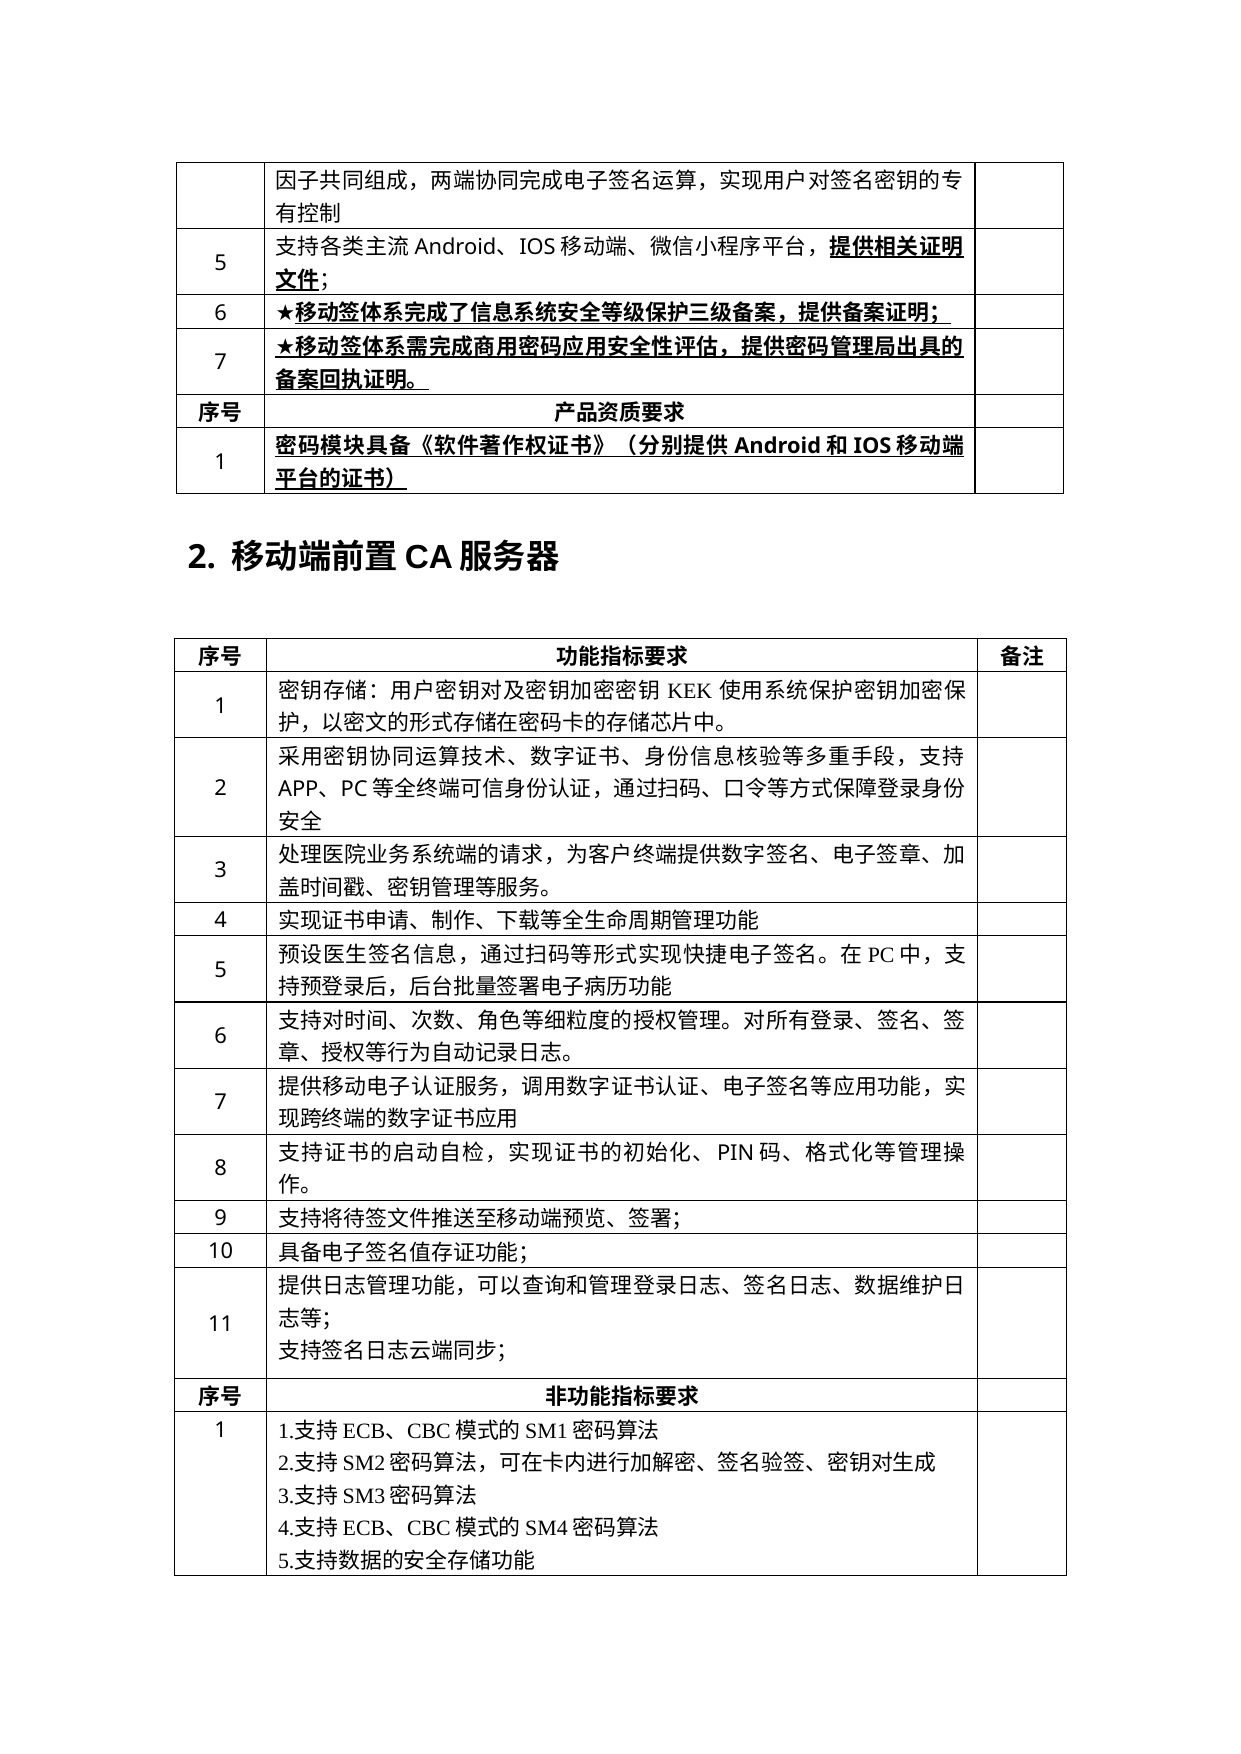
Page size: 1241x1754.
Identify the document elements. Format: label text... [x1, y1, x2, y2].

table_cell 支持将待签文件推送至移动端预览、签署； [267, 1201, 977, 1233]
table_cell [976, 163, 1063, 228]
table_cell ★移动签体系需完成商用密码应用安全性评估，提供密码管理局出具的备案回执证明。 [265, 329, 974, 394]
table_cell 3 [175, 837, 266, 902]
table_cell 2 [175, 738, 266, 836]
table_cell [976, 295, 1063, 328]
table_cell 提供日志管理功能，可以查询和管理登录日志、签名日志、数据维护日志等； 支持签名日志云端同步； [267, 1268, 977, 1378]
table_cell 支持对时间、次数、角色等细粒度的授权管理。对所有登录、签名、签章、授权等行为自动记录日志。 [267, 1003, 977, 1067]
table_cell 预设医生签名信息，通过扫码等形式实现快捷电子签名。在PC中，支持预登录后，后台批量签署电子病历功能 [267, 936, 977, 1001]
table_cell 具备电子签名值存证功能； [267, 1234, 977, 1267]
table_cell [978, 1135, 1066, 1199]
table_cell 6 [175, 1003, 266, 1067]
table_cell [978, 1268, 1066, 1378]
table_cell 采用密钥协同运算技术、数字证书、身份信息核验等多重手段，支持APP、PC等全终端可信身份认证，通过扫码、口令等方式保障登录身份安全 [267, 738, 977, 836]
table_cell [978, 738, 1066, 836]
table_cell 1 [175, 672, 266, 737]
table_cell [976, 229, 1063, 294]
table_cell 4 [177, 163, 264, 228]
table_cell [978, 1201, 1066, 1233]
table_header 备注 [978, 639, 1066, 671]
table_cell 7 [175, 1069, 266, 1133]
table_cell 6 [177, 295, 264, 328]
table_cell [978, 837, 1066, 902]
table_cell 1 [175, 1412, 266, 1575]
table_cell [976, 428, 1063, 493]
table_cell [978, 903, 1066, 935]
table_cell 产品资质要求 [265, 395, 974, 427]
table_cell [978, 1003, 1066, 1067]
table_cell [976, 395, 1063, 427]
table_cell [978, 1234, 1066, 1267]
table_cell 8 [175, 1135, 266, 1199]
table_cell 1 [177, 428, 264, 493]
table_cell 5 [175, 936, 266, 1001]
table_cell 5 [177, 229, 264, 294]
table_header 序号 [175, 639, 266, 671]
table_cell 提供移动电子认证服务，调用数字证书认证、电子签名等应用功能，实现跨终端的数字证书应用 [267, 1069, 977, 1133]
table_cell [267, 1412, 977, 1575]
table_header 功能指标要求 [267, 639, 977, 671]
table_cell 11 [175, 1268, 266, 1378]
table_cell 实现证书申请、制作、下载等全生命周期管理功能 [267, 903, 977, 935]
table_cell 密码模块具备《软件著作权证书》（分别提供Android和IOS移动端平台的证书） [265, 428, 974, 493]
table_cell 密钥存储：用户密钥对及密钥加密密钥 KEK 使用系统保护密钥加密保护，以密文的形式存储在密码卡的存储芯片中。 [267, 672, 977, 737]
table_cell 10 [175, 1234, 266, 1267]
table_cell 9 [175, 1201, 266, 1233]
table_cell ★移动签体系完成了信息系统安全等级保护三级备案，提供备案证明； [265, 295, 974, 328]
list 移动端前置CA服务器 [187, 521, 1053, 586]
table_cell 处理医院业务系统端的请求，为客户终端提供数字签名、电子签章、加盖时间戳、密钥管理等服务。 [267, 837, 977, 902]
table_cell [265, 163, 974, 228]
table_cell [978, 672, 1066, 737]
table_cell [978, 936, 1066, 1001]
table_cell [978, 1379, 1066, 1411]
table_cell [978, 1069, 1066, 1133]
table_cell 7 [177, 329, 264, 394]
table_cell 4 [175, 903, 266, 935]
table_cell 序号 [177, 395, 264, 427]
table_cell [976, 329, 1063, 394]
table_cell 非功能指标要求 [267, 1379, 977, 1411]
table_cell 支持证书的启动自检，实现证书的初始化、PIN码、格式化等管理操作。 [267, 1135, 977, 1199]
table_cell [978, 1412, 1066, 1575]
table_cell 支持各类主流Android、IOS移动端、微信小程序平台，提供相关证明文件； [265, 229, 974, 294]
table_cell 序号 [175, 1379, 266, 1411]
